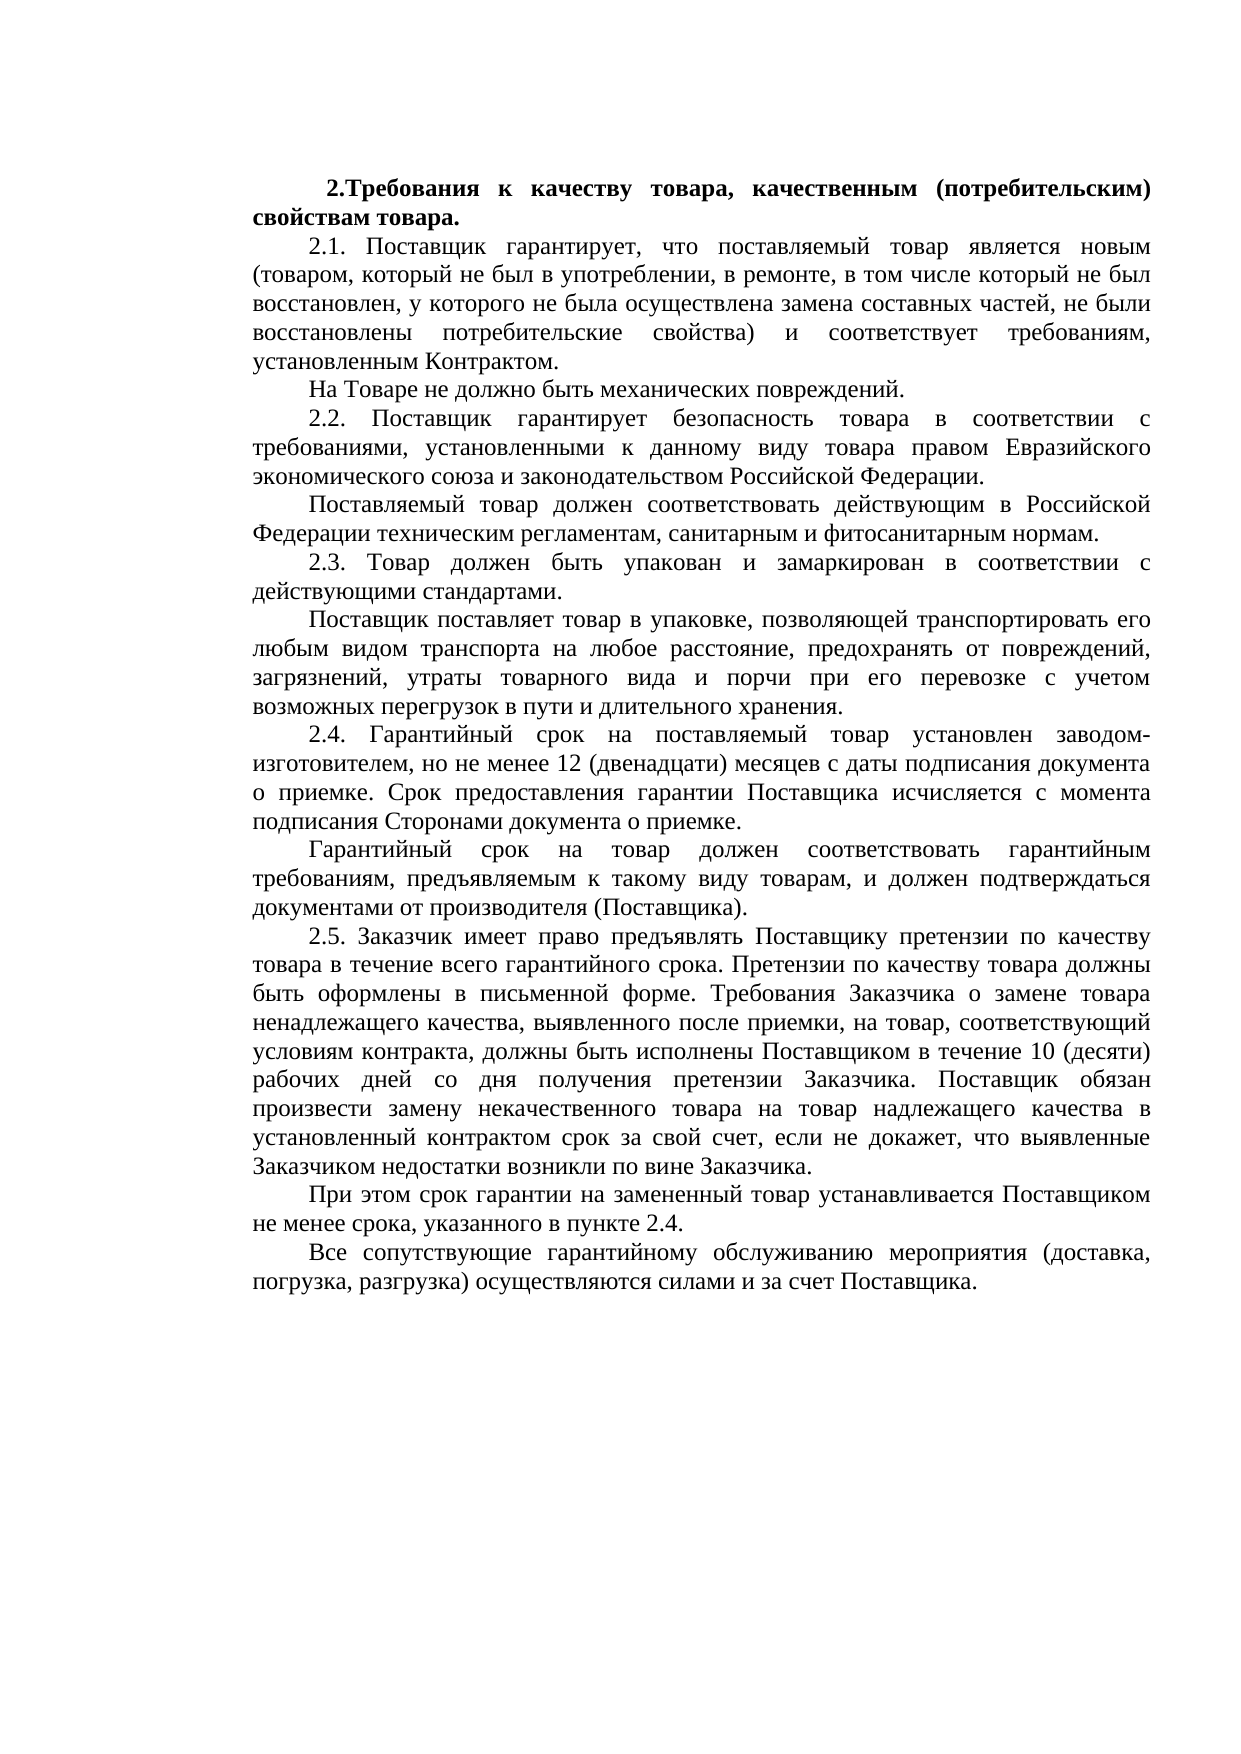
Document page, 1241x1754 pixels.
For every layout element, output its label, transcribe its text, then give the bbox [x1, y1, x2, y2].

text 2.4. Гарантийный срок на поставляемый товар установлен заводом-изготовителем, но не менее 12 (двенадцати) месяцев с даты подписания документа о приемке. Срок предоставления гарантии Поставщика исчисляется с момента подписания Сторонами документа о приемке. [252, 719, 1152, 834]
text На Товаре не должно быть механических повреждений. [252, 374, 1152, 403]
text Поставщик поставляет товар в упаковке, позволяющей транспортировать его любым видом транспорта на любое расстояние, предохранять от повреждений, загрязнений, утраты товарного вида и порчи при его перевозке с учетом возможных перегрузок в пути и длительного хранения. [252, 604, 1152, 719]
text 2.1. Поставщик гарантирует, что поставляемый товар является новым (товаром, который не был в употреблении, в ремонте, в том числе который не был восстановлен, у которого не была осуществлена замена составных частей, не были восстановлены потребительские свойства) и соответствует требованиям, установленным Контрактом. [252, 231, 1152, 374]
text 2.2. Поставщик гарантирует безопасность товара в соответствии с требованиями, установленными к данному виду товара правом Евразийского экономического союза и законодательством Российской Федерации. [252, 403, 1152, 489]
text Поставляемый товар должен соответствовать действующим в Российской Федерации техническим регламентам, санитарным и фитосанитарным нормам. [252, 489, 1152, 547]
text Все сопутствующие гарантийному обслуживанию мероприятия (доставка, погрузка, разгрузка) осуществляются силами и за счет Поставщика. [252, 1237, 1152, 1294]
text 2.3. Товар должен быть упакован и замаркирован в соответствии с действующими стандартами. [252, 547, 1152, 604]
text При этом срок гарантии на замененный товар устанавливается Поставщиком не менее срока, указанного в пункте 2.4. [252, 1179, 1152, 1237]
text 2.5. Заказчик имеет право предъявлять Поставщику претензии по качеству товара в течение всего гарантийного срока. Претензии по качеству товара должны быть оформлены в письменной форме. Требования Заказчика о замене товара ненадлежащего качества, выявленного после приемки, на товар, соответствующий условиям контракта, должны быть исполнены Поставщиком в течение 10 (десяти) рабочих дней со дня получения претензии Заказчика. Поставщик обязан произвести замену некачественного товара на товар надлежащего качества в установленный контрактом срок за свой счет, если не докажет, что выявленные Заказчиком недостатки возникли по вине Заказчика. [252, 921, 1152, 1179]
text Гарантийный срок на товар должен соответствовать гарантийным требованиям, предъявляемым к такому виду товарам, и должен подтверждаться документами от производителя (Поставщика). [252, 834, 1152, 921]
text 2.Требования к качеству товара, качественным (потребительским) свойствам товара. [252, 173, 1152, 231]
